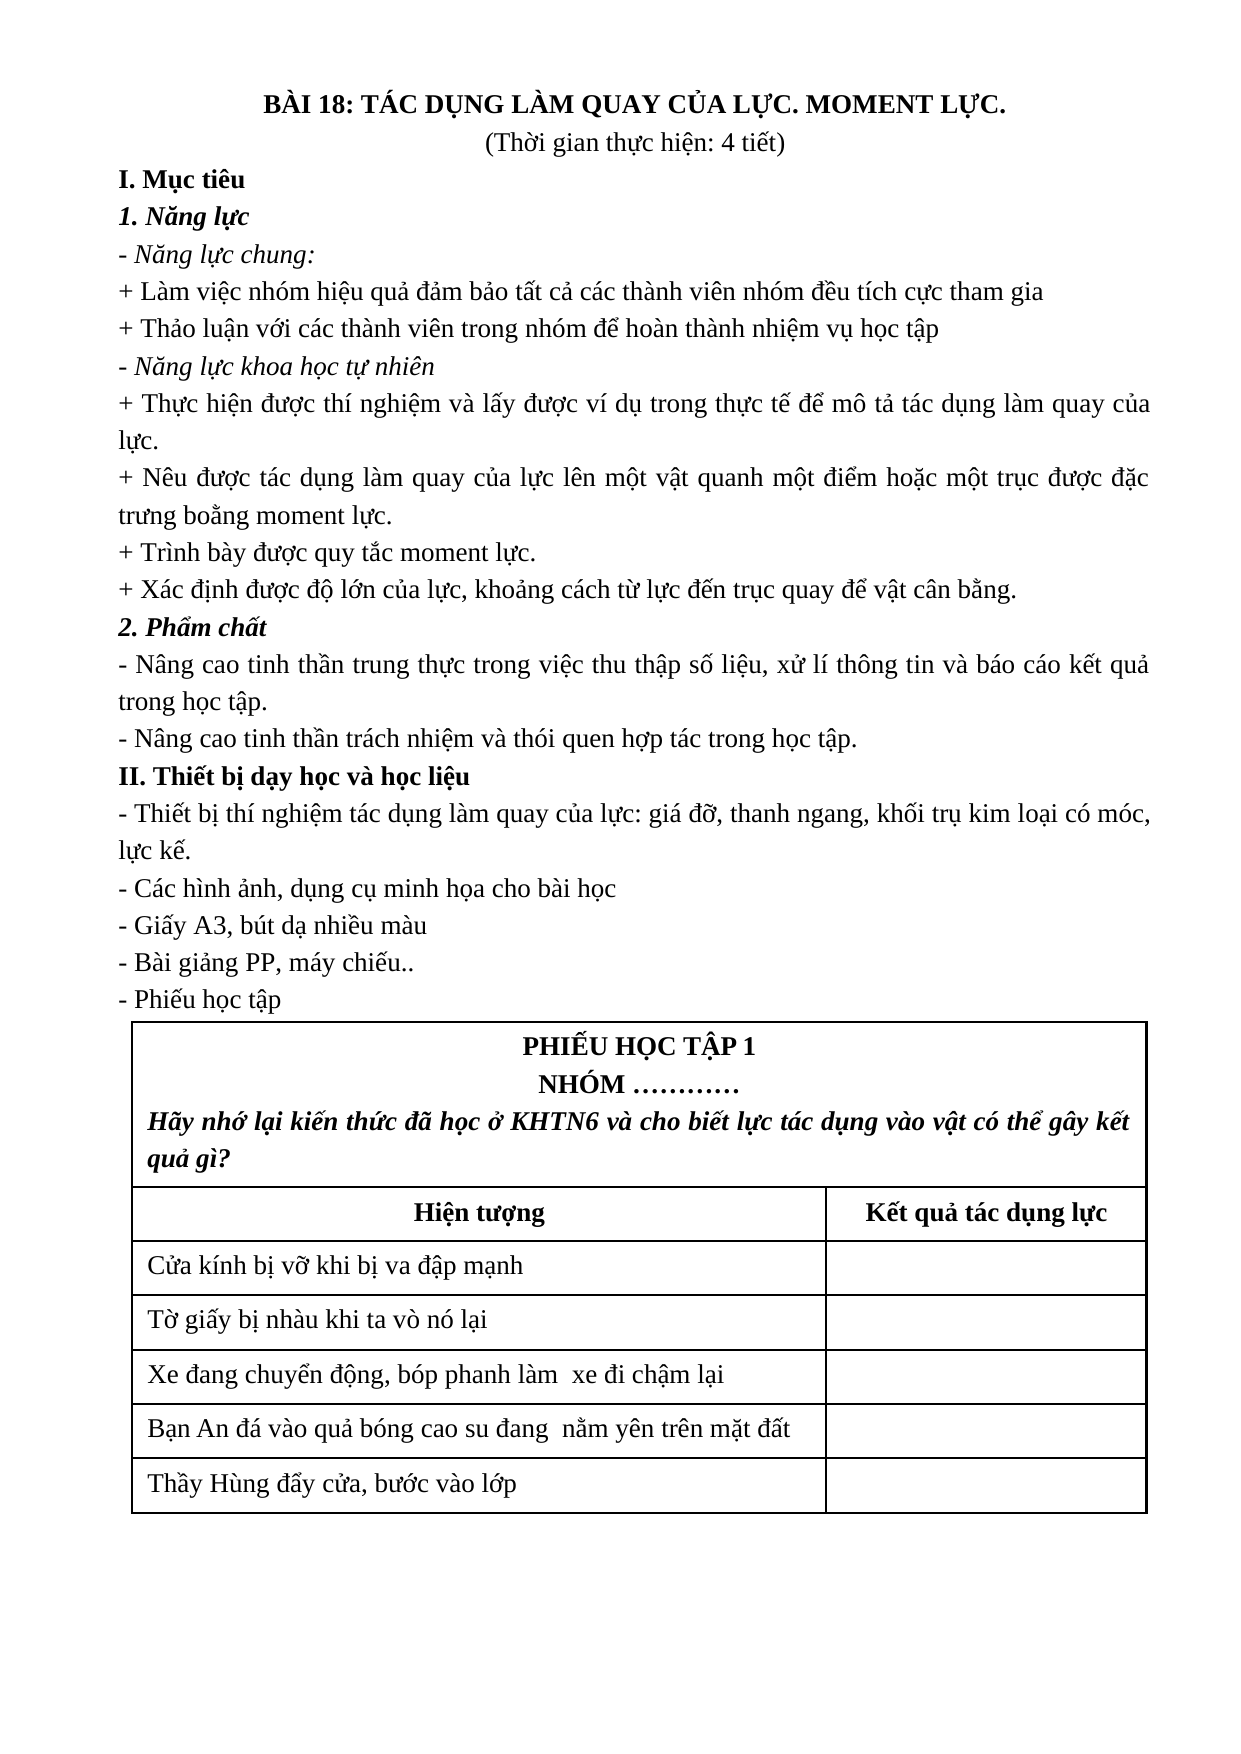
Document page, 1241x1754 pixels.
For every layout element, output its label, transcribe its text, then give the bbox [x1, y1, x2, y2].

text + Làm việc nhóm hiệu quả đảm bảo tất cả các thành viên nhóm đều tích cực tham gia [118, 275, 1152, 306]
text - Các hình ảnh, dụng cụ minh họa cho bài học [118, 872, 1152, 903]
text + Nêu được tác dụng làm quay của lực lên một vật quanh một điểm hoặc một trục được đặc trưng boằng moment lực. [118, 462, 1152, 530]
text (Thời gian thực hiện: 4 tiết) [118, 126, 1152, 157]
table_cell [827, 1405, 1145, 1457]
table_cell Kết quả tác dụng lực [827, 1188, 1145, 1240]
text 1. Năng lực [118, 201, 1152, 232]
text - Nâng cao tinh thần trung thực trong việc thu thập số liệu, xử lí thông tin và báo cáo kết quả trong học tập. [118, 648, 1152, 716]
table_cell Xe đang chuyển động, bóp phanh làm xe đi chậm lại [133, 1351, 825, 1403]
text + Trình bày được quy tắc moment lực. [118, 536, 1152, 567]
text BÀI 18: TÁC DỤNG LÀM QUAY CỦA LỰC. MOMENT LỰC. [118, 89, 1152, 120]
table_cell Bạn An đá vào quả bóng cao su đang nằm yên trên mặt đất [133, 1405, 825, 1457]
table_cell Thầy Hùng đẩy cửa, bước vào lớp [133, 1459, 825, 1512]
table_cell Hiện tượng [133, 1188, 825, 1240]
table_header PHIẾU HỌC TẬP 1 NHÓM ………… Hãy nhớ lại kiến thức đã học ở KHTN6 và cho biết lực tác dụng vào vật có thể gây kết quả gì? [133, 1023, 1145, 1186]
table_cell [827, 1459, 1145, 1512]
text - Năng lực chung: [118, 238, 1152, 269]
text - Nâng cao tinh thần trách nhiệm và thói quen hợp tác trong học tập. [118, 723, 1152, 754]
text + Thực hiện được thí nghiệm và lấy được ví dụ trong thực tế để mô tả tác dụng làm quay của lực. [118, 387, 1152, 455]
table_cell Cửa kính bị vỡ khi bị va đập mạnh [133, 1242, 825, 1294]
text I. Mục tiêu [118, 163, 1152, 194]
text - Năng lực khoa học tự nhiên [118, 350, 1152, 381]
table_cell [827, 1351, 1145, 1403]
table_cell [827, 1242, 1145, 1294]
text + Xác định được độ lớn của lực, khoảng cách từ lực đến trục quay để vật cân bằng. [118, 573, 1152, 604]
text 2. Phẩm chất [118, 611, 1152, 642]
text - Bài giảng PP, máy chiếu.. [118, 946, 1152, 977]
text - Giấy A3, bút dạ nhiều màu [118, 909, 1152, 940]
text + Thảo luận với các thành viên trong nhóm để hoàn thành nhiệm vụ học tập [118, 312, 1152, 343]
text - Phiếu học tập [118, 984, 1152, 1015]
table_cell [827, 1296, 1145, 1348]
table_cell Tờ giấy bị nhàu khi ta vò nó lại [133, 1296, 825, 1348]
text II. Thiết bị dạy học và học liệu [118, 760, 1152, 791]
text - Thiết bị thí nghiệm tác dụng làm quay của lực: giá đỡ, thanh ngang, khối trụ kim loại có móc, lực kế. [118, 797, 1152, 866]
